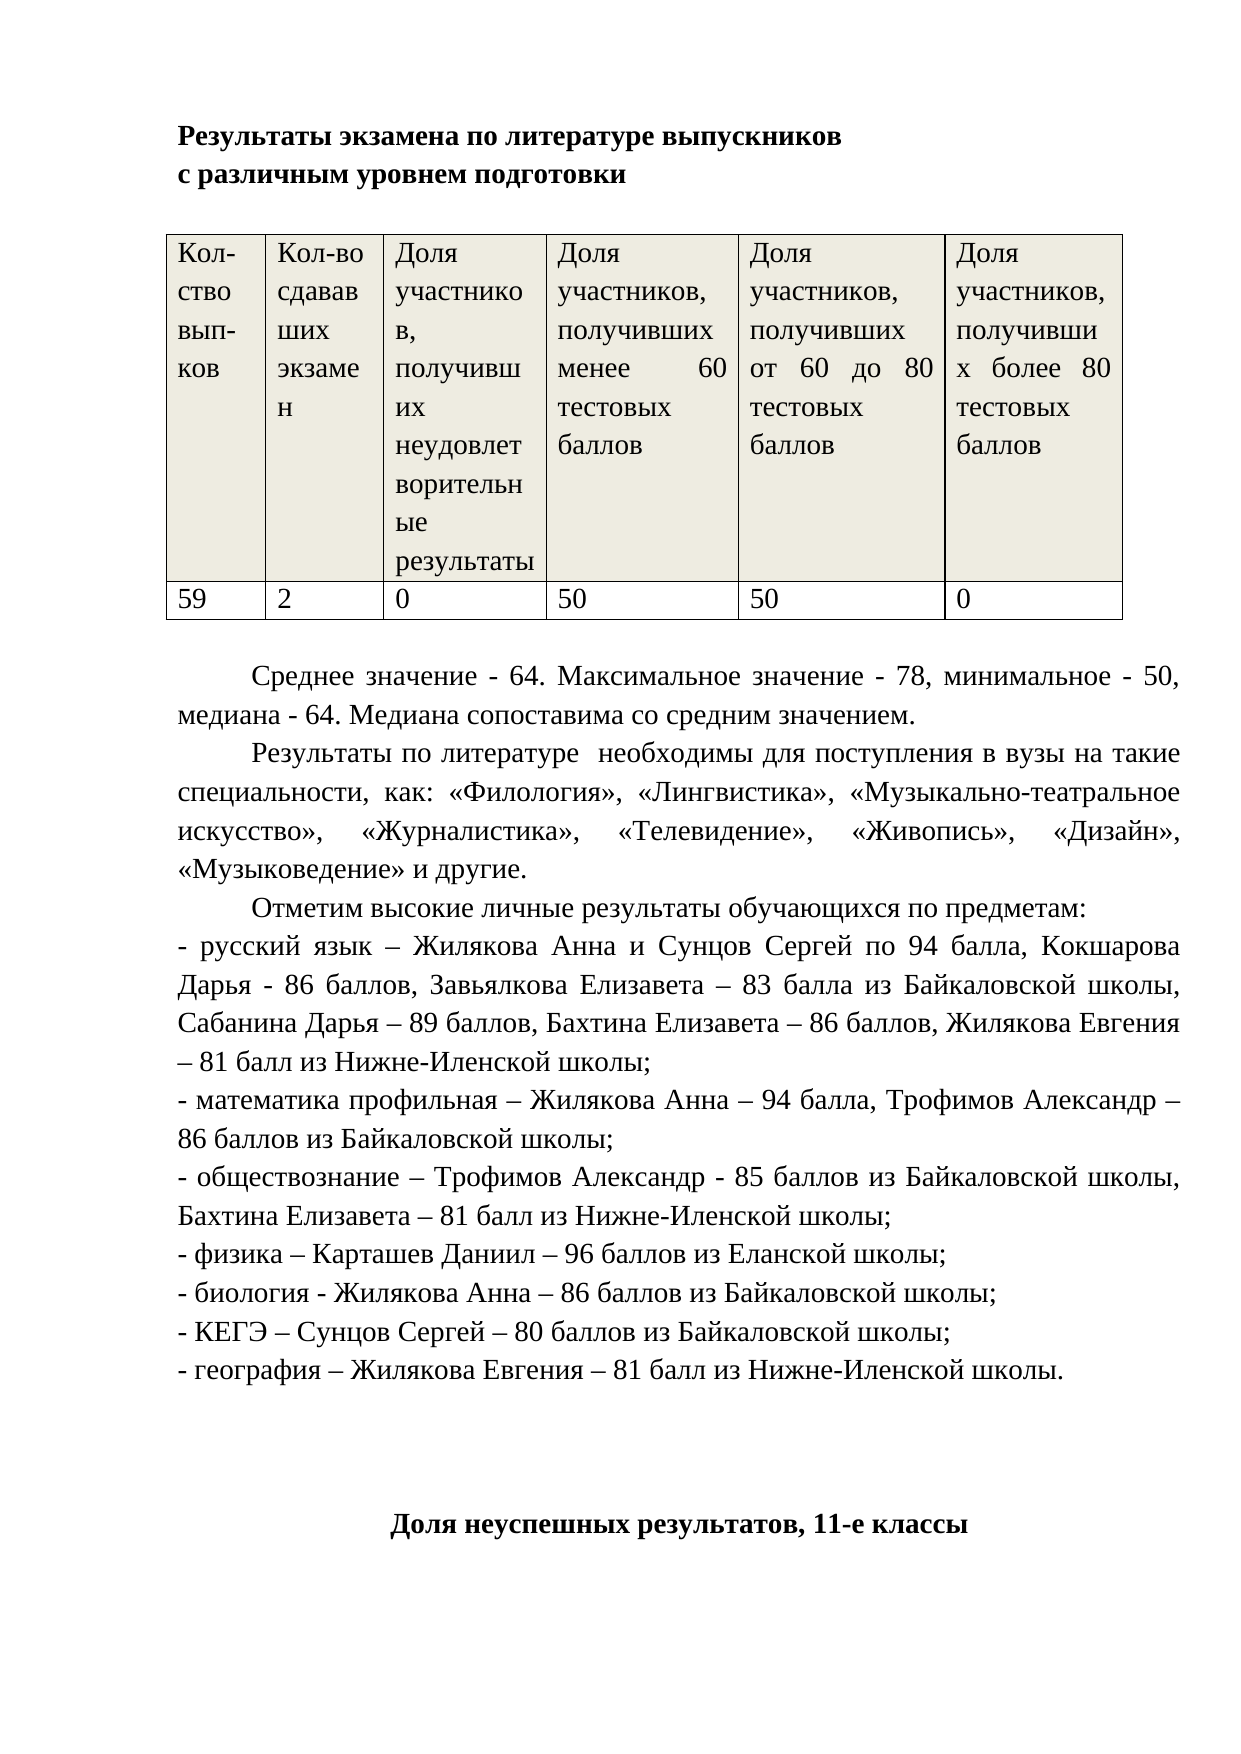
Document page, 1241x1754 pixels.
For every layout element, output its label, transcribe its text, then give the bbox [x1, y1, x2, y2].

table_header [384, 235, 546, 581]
text - биология - Жилякова Анна – 86 баллов из Байкаловской школы; [177, 1275, 1181, 1309]
text Результаты по литературе необходимы для поступления в вузы на такие специальности, как: «Филология», «Лингвистика», «Музыкально-театральное искусство», «Журналистика», «Телевидение», «Живопись», «Дизайн», «Музыковедение» и другие. [177, 736, 1181, 885]
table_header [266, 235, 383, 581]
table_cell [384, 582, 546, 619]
text Доля неуспешных результатов, 11-е классы [177, 1506, 1181, 1540]
text - математика профильная – Жилякова Анна – 94 балла, Трофимов Александр – 86 баллов из Байкаловской школы; [177, 1082, 1181, 1154]
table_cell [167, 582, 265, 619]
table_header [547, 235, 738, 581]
text - русский язык – Жилякова Анна и Сунцов Сергей по 94 балла, Кокшарова Дарья - 86 баллов, Завьялкова Елизавета – 83 балла из Байкаловской школы, Сабанина Дарья – 89 баллов, Бахтина Елизавета – 86 баллов, Жилякова Евгения – 81 балл из Нижне-Иленской школы; [177, 928, 1181, 1077]
text - физика – Карташев Даниил – 96 баллов из Еланской школы; [177, 1237, 1181, 1270]
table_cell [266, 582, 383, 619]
text Отметим высокие личные результаты обучающихся по предметам: [177, 890, 1181, 923]
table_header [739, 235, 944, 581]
text Результаты экзамена по литературе выпускников [177, 118, 1181, 152]
text - обществознание – Трофимов Александр - 85 баллов из Байкаловской школы, Бахтина Елизавета – 81 балл из Нижне-Иленской школы; [177, 1159, 1181, 1232]
text Среднее значение - 64. Максимальное значение - 78, минимальное - 50, медиана - 64. Медиана сопоставима со средним значением. [177, 658, 1181, 731]
text - КЕГЭ – Сунцов Сергей – 80 баллов из Байкаловской школы; [177, 1314, 1181, 1347]
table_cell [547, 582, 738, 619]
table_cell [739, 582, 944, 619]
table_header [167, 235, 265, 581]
text - география – Жилякова Евгения – 81 балл из Нижне-Иленской школы. [177, 1352, 1181, 1386]
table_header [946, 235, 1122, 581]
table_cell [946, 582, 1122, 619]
text с различным уровнем подготовки [177, 157, 1181, 190]
